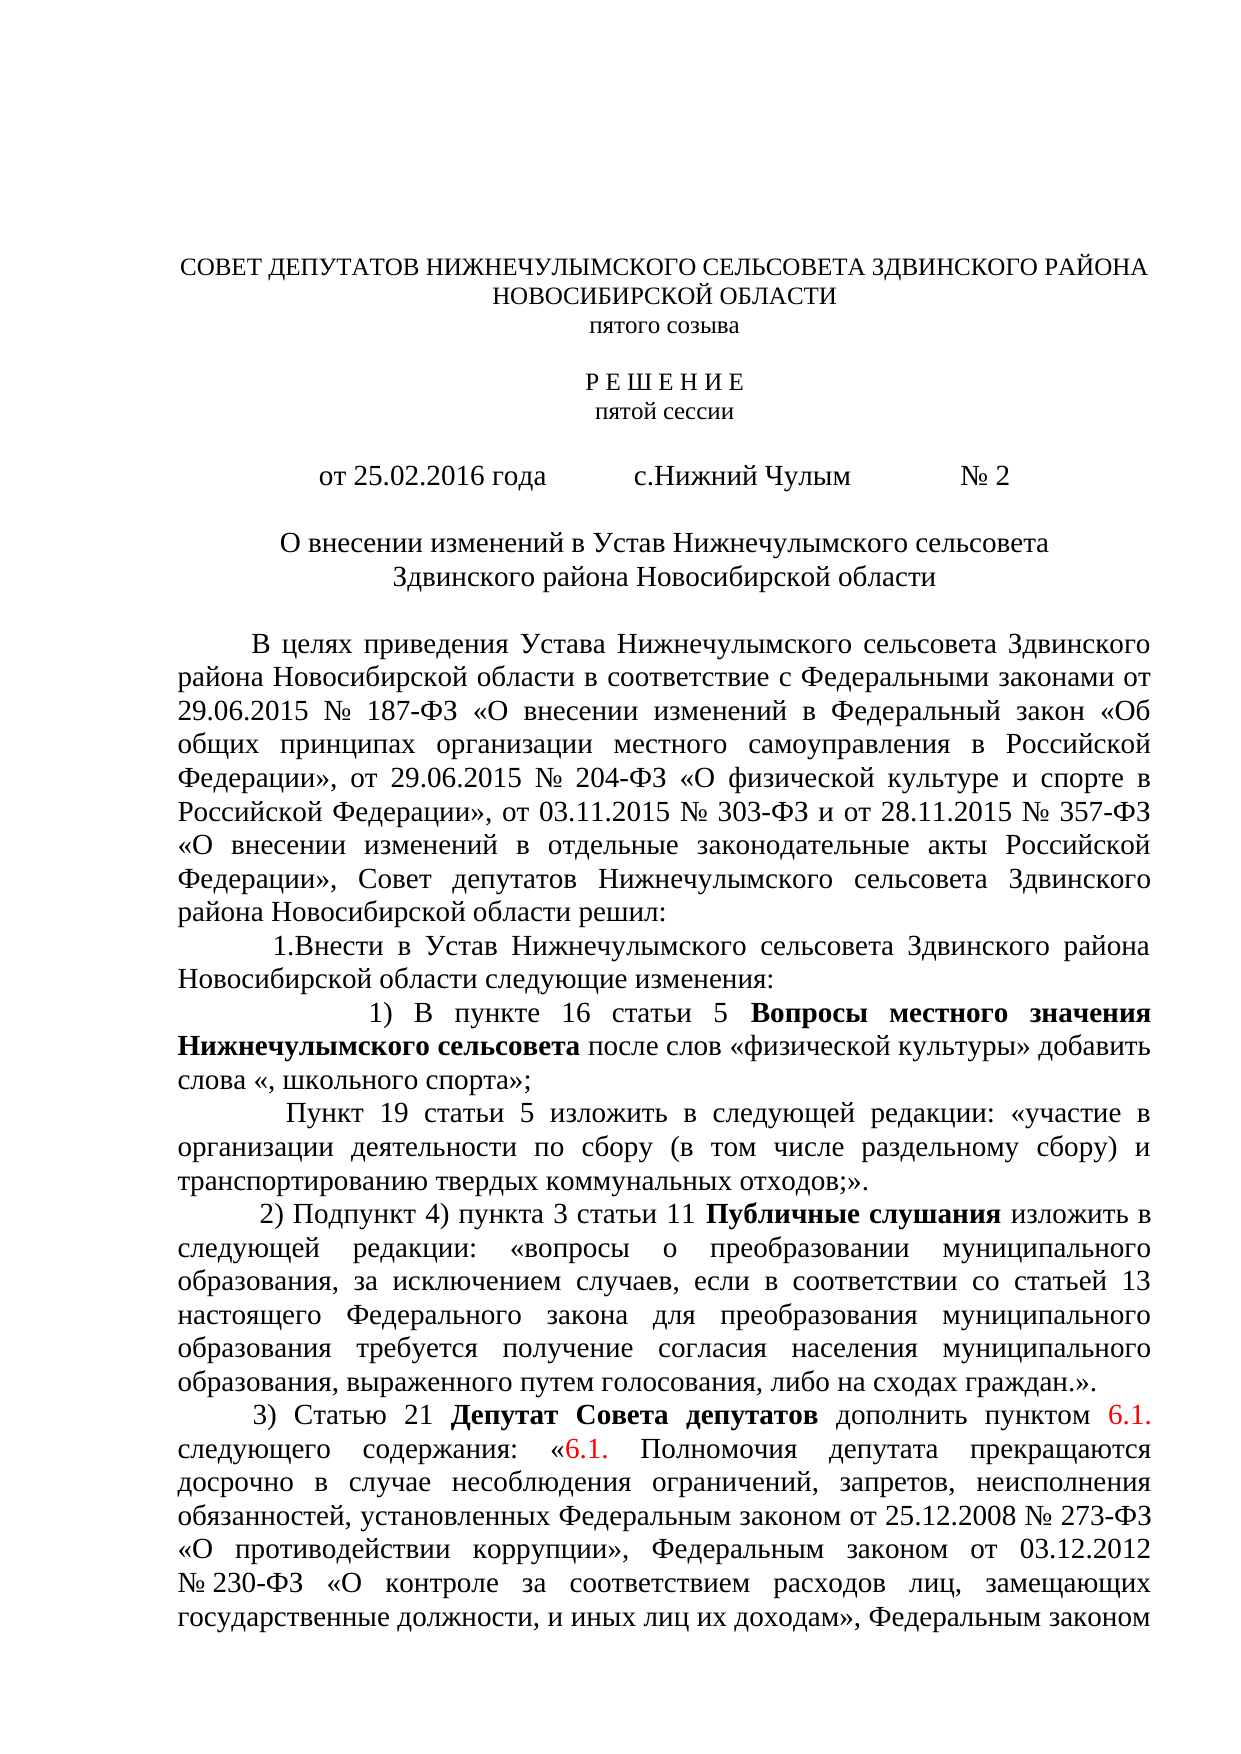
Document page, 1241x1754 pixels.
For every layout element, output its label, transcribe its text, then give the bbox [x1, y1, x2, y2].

text Пункт 19 статьи 5 изложить в следующей редакции: «участие в организации деятельности по сбору (в том числе раздельному сбору) и транспортированию твердых коммунальных отходов;». [177, 1096, 1152, 1196]
text 1.Внести в Устав Нижнечулымского сельсовета Здвинского района Новосибирской области следующие изменения: [177, 928, 1152, 995]
text от 25.02.2016 года с.Нижний Чулым № 2 [177, 458, 1152, 492]
text В целях приведения Устава Нижнечулымского сельсовета Здвинского района Новосибирской области в соответствие с Федеральными законами от 29.06.2015 № 187-ФЗ «О внесении изменений в Федеральный закон «Об общих принципах организации местного самоуправления в Российской Федерации», от 29.06.2015 № 204-ФЗ «О физической культуре и спорте в Российской Федерации», от 03.11.2015 № 303-ФЗ и от 28.11.2015 № 357-ФЗ «О внесении изменений в отдельные законодательные акты Российской Федерации», Совет депутатов Нижнечулымского сельсовета Здвинского района Новосибирской области решил: [177, 626, 1152, 928]
text Р Е Ш Е Н И Е [177, 367, 1152, 396]
text О внесении изменений в Устав Нижнечулымского сельсовета [177, 525, 1152, 559]
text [177, 1397, 1152, 1632]
text пятой сессии [177, 396, 1152, 425]
text пятого созыва [177, 310, 1152, 338]
text Здвинского района Новосибирской области [177, 559, 1152, 592]
text 2) Подпункт 4) пункта 3 статьи 11 Публичные слушания изложить в следующей редакции: «вопросы о преобразовании муниципального образования, за исключением случаев, если в соответствии со статьей 13 настоящего Федерального закона для преобразования муниципального образования требуется получение согласия населения муниципального образования, выраженного путем голосования, либо на сходах граждан.». [177, 1196, 1152, 1397]
text 1) В пункте 16 статьи 5 Вопросы местного значения Нижнечулымского сельсовета после слов «физической культуры» добавить слова «, школьного спорта»; [177, 995, 1152, 1096]
text СОВЕТ ДЕПУТАТОВ НИЖНЕЧУЛЫМСКОГО СЕЛЬСОВЕТА ЗДВИНСКОГО РАЙОНА НОВОСИБИРСКОЙ ОБЛАСТИ [177, 252, 1152, 310]
